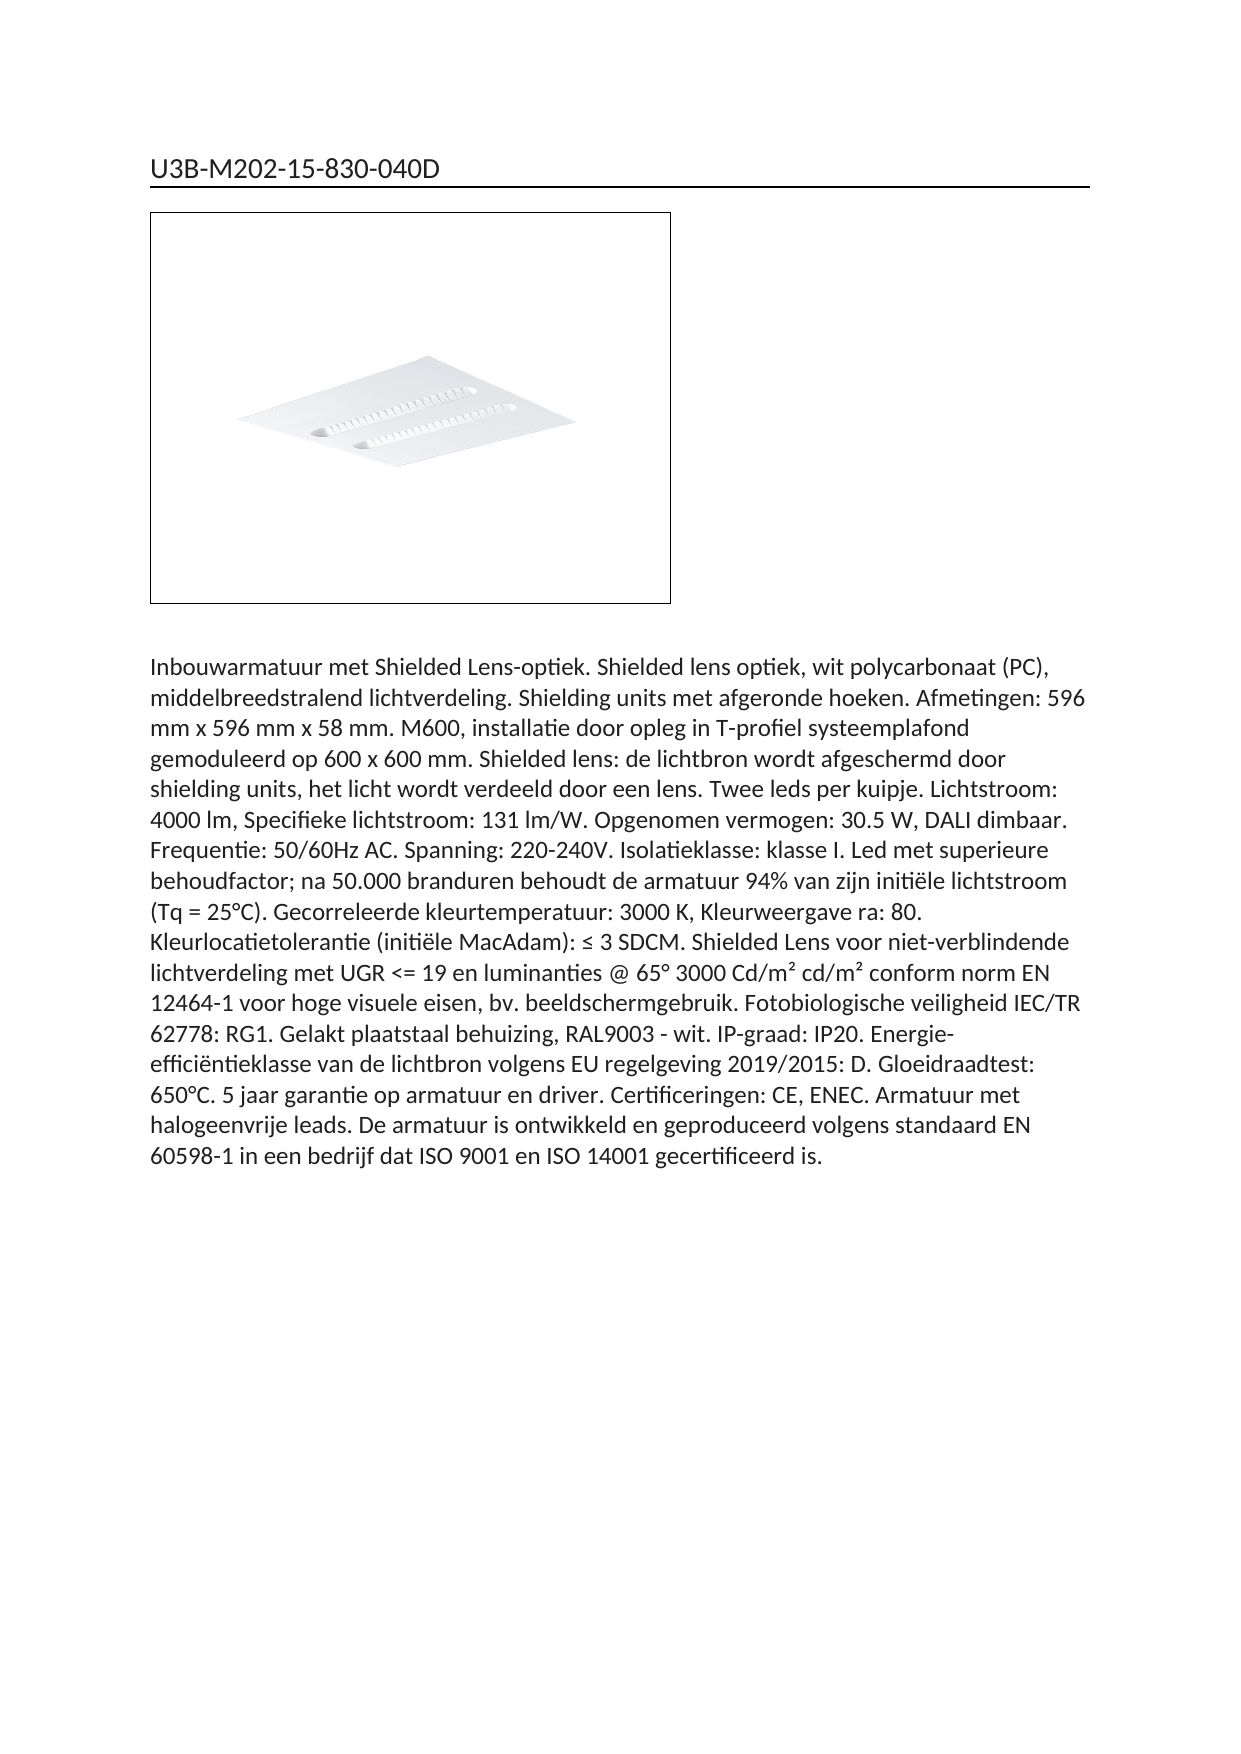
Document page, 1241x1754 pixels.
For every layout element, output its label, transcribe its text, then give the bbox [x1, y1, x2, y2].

text U3B-M202-15-830-040D [150, 150, 1090, 186]
picture [151, 213, 670, 603]
text Inbouwarmatuur met Shielded Lens-optiek. Shielded lens optiek, wit polycarbonaat (PC), middelbreedstralend lichtverdeling. Shielding units met afgeronde hoeken. Afmetingen: 596 mm x 596 mm x 58 mm. M600, installatie door opleg in T-profiel systeemplafond gemoduleerd op 600 x 600 mm. Shielded lens: de lichtbron wordt afgeschermd door shielding units, het licht wordt verdeeld door een lens. Twee leds per kuipje. Lichtstroom: 4000 lm, Specifieke lichtstroom: 131 lm/W. Opgenomen vermogen: 30.5 W, DALI dimbaar. Frequentie: 50/60Hz AC. Spanning: 220-240V. Isolatieklasse: klasse I. Led met superieure behoudfactor; na 50.000 branduren behoudt de armatuur 94% van zijn initiële lichtstroom (Tq = 25°C). Gecorreleerde kleurtemperatuur: 3000 K, Kleurweergave ra: 80. Kleurlocatietolerantie (initiële MacAdam): ≤ 3 SDCM. Shielded Lens voor niet-verblindende lichtverdeling met UGR <= 19 en luminanties @ 65° 3000 Cd/m² cd/m² conform norm EN 12464-1 voor hoge visuele eisen, bv. beeldschermgebruik. Fotobiologische veiligheid IEC/TR 62778: RG1. Gelakt plaatstaal behuizing, RAL9003 - wit. IP-graad: IP20. Energie-efficiëntieklasse van de lichtbron volgens EU regelgeving 2019/2015: D. Gloeidraadtest: 650°C. 5 jaar garantie op armatuur en driver. Certificeringen: CE, ENEC. Armatuur met halogeenvrije leads. De armatuur is ontwikkeld en geproduceerd volgens standaard EN 60598-1 in een bedrijf dat ISO 9001 en ISO 14001 gecertificeerd is. [150, 652, 1090, 1170]
